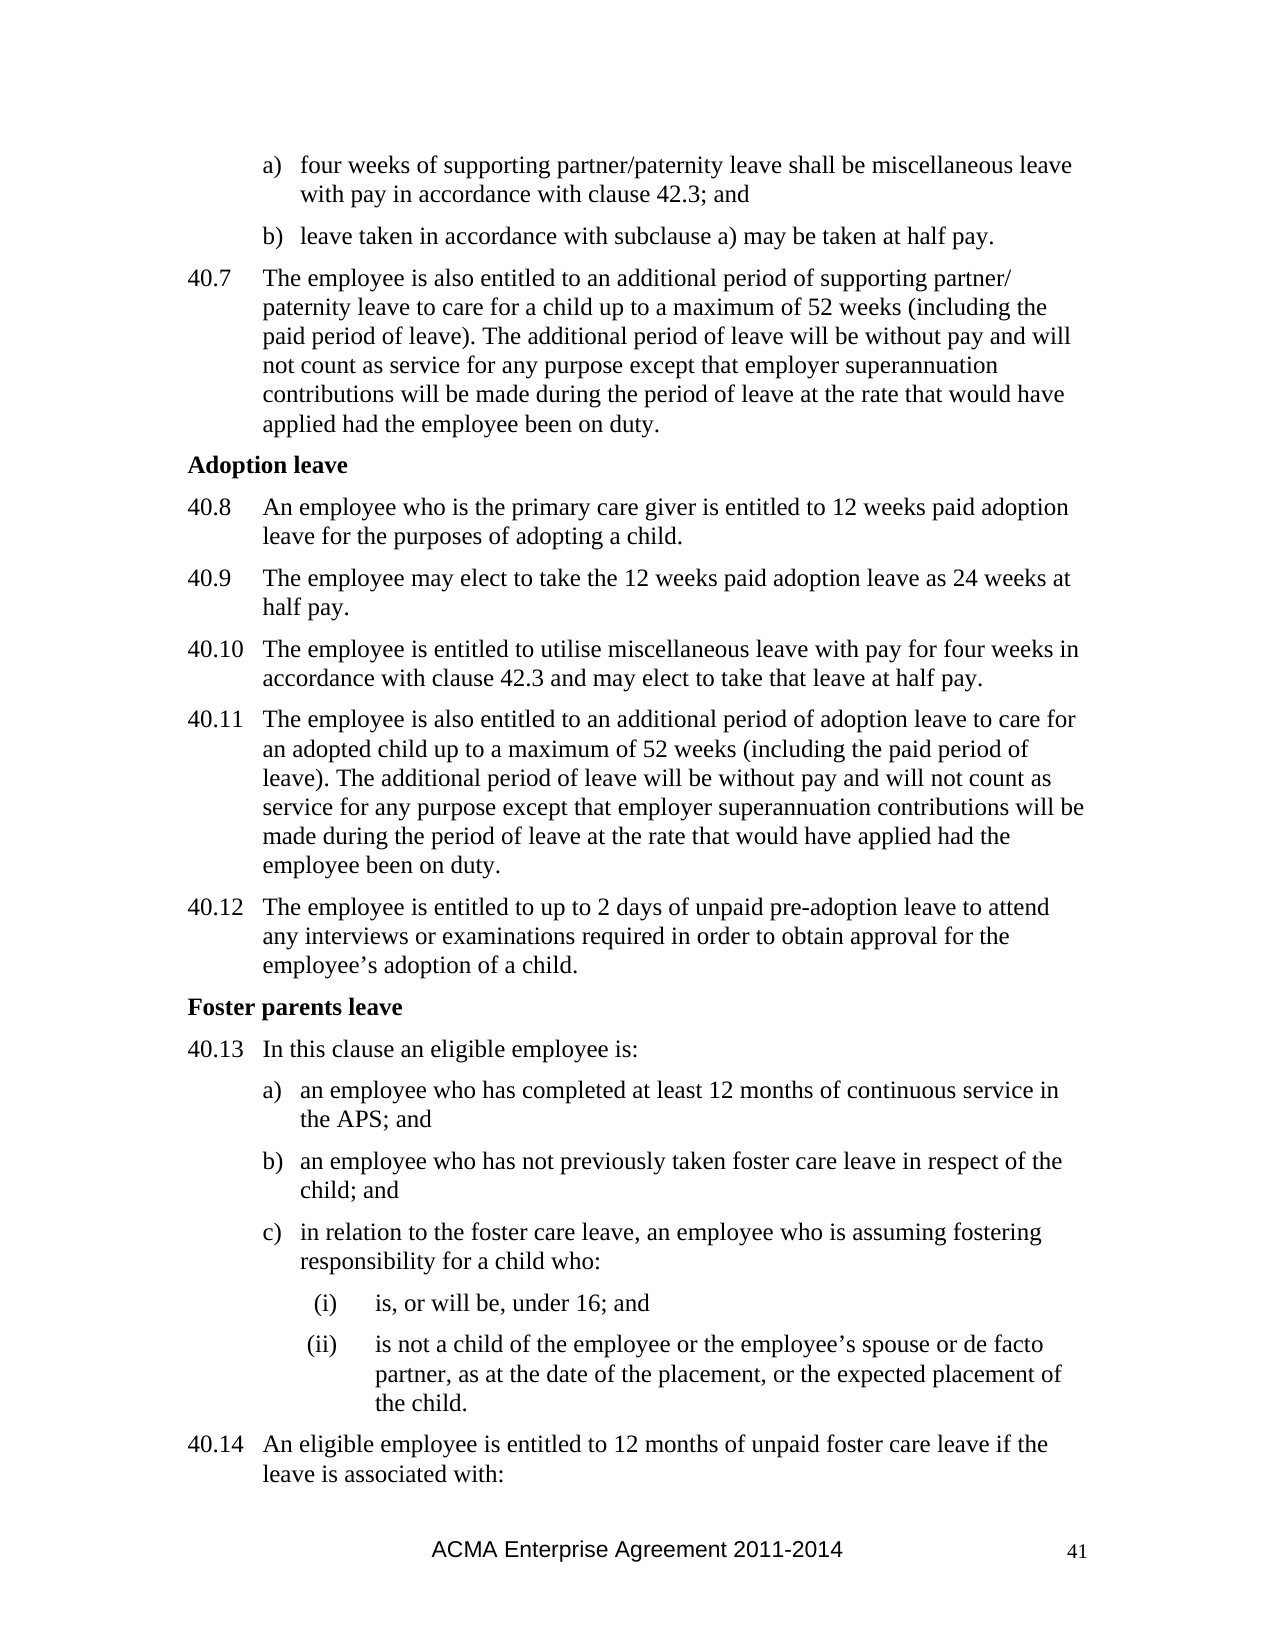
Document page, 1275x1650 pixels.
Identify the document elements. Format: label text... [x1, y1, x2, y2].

list an employee who has not previously taken foster care leave in respect of the child; and [262, 1146, 1088, 1204]
text 40.12 The employee is entitled to up to 2 days of unpaid pre-adoption leave to attend any interviews or examinations required in order to obtain approval for the employee’s adoption of a child. [187, 892, 1088, 979]
text 40.10 The employee is entitled to utilise miscellaneous leave with pay for four weeks in accordance with clause 42.3 and may elect to take that leave at half pay. [187, 633, 1088, 692]
list an employee who has completed at least 12 months of continuous service in the APS; and [262, 1075, 1088, 1133]
list is, or will be, under 16; and [337, 1287, 1088, 1317]
text 40.14 An eligible employee is entitled to 12 months of unpaid foster care leave if the leave is associated with: [187, 1429, 1088, 1487]
list four weeks of supporting partner/paternity leave shall be miscellaneous leave with pay in accordance with clause 42.3; and [262, 150, 1088, 208]
text Foster parents leave [187, 992, 1088, 1021]
text 40.13 In this clause an eligible employee is: [187, 1033, 1088, 1062]
text 40.8 An employee who is the primary care giver is entitled to 12 weeks paid adoption leave for the purposes of adopting a child. [187, 492, 1088, 550]
text 40.9 The employee may elect to take the 12 weeks paid adoption leave as 24 weeks at half pay. [187, 562, 1088, 621]
text 40.7 The employee is also entitled to an additional period of supporting partner/ paternity leave to care for a child up to a maximum of 52 weeks (including the paid period of leave). The additional period of leave will be without pay and will not count as service for any purpose except that employer superannuation contributions will be made during the period of leave at the rate that would have applied had the employee been on duty. [187, 262, 1088, 437]
list in relation to the foster care leave, an employee who is assuming fostering responsibility for a child who: [262, 1217, 1088, 1275]
text Adoption leave [187, 450, 1088, 479]
list is not a child of the employee or the employee’s spouse or de facto partner, as at the date of the placement, or the expected placement of the child. [337, 1329, 1088, 1417]
text 40.11 The employee is also entitled to an additional period of adoption leave to care for an adopted child up to a maximum of 52 weeks (including the paid period of leave). The additional period of leave will be without pay and will not count as service for any purpose except that employer superannuation contributions will be made during the period of leave at the rate that would have applied had the employee been on duty. [187, 704, 1088, 879]
list leave taken in accordance with subclause a) may be taken at half pay. [262, 221, 1088, 250]
